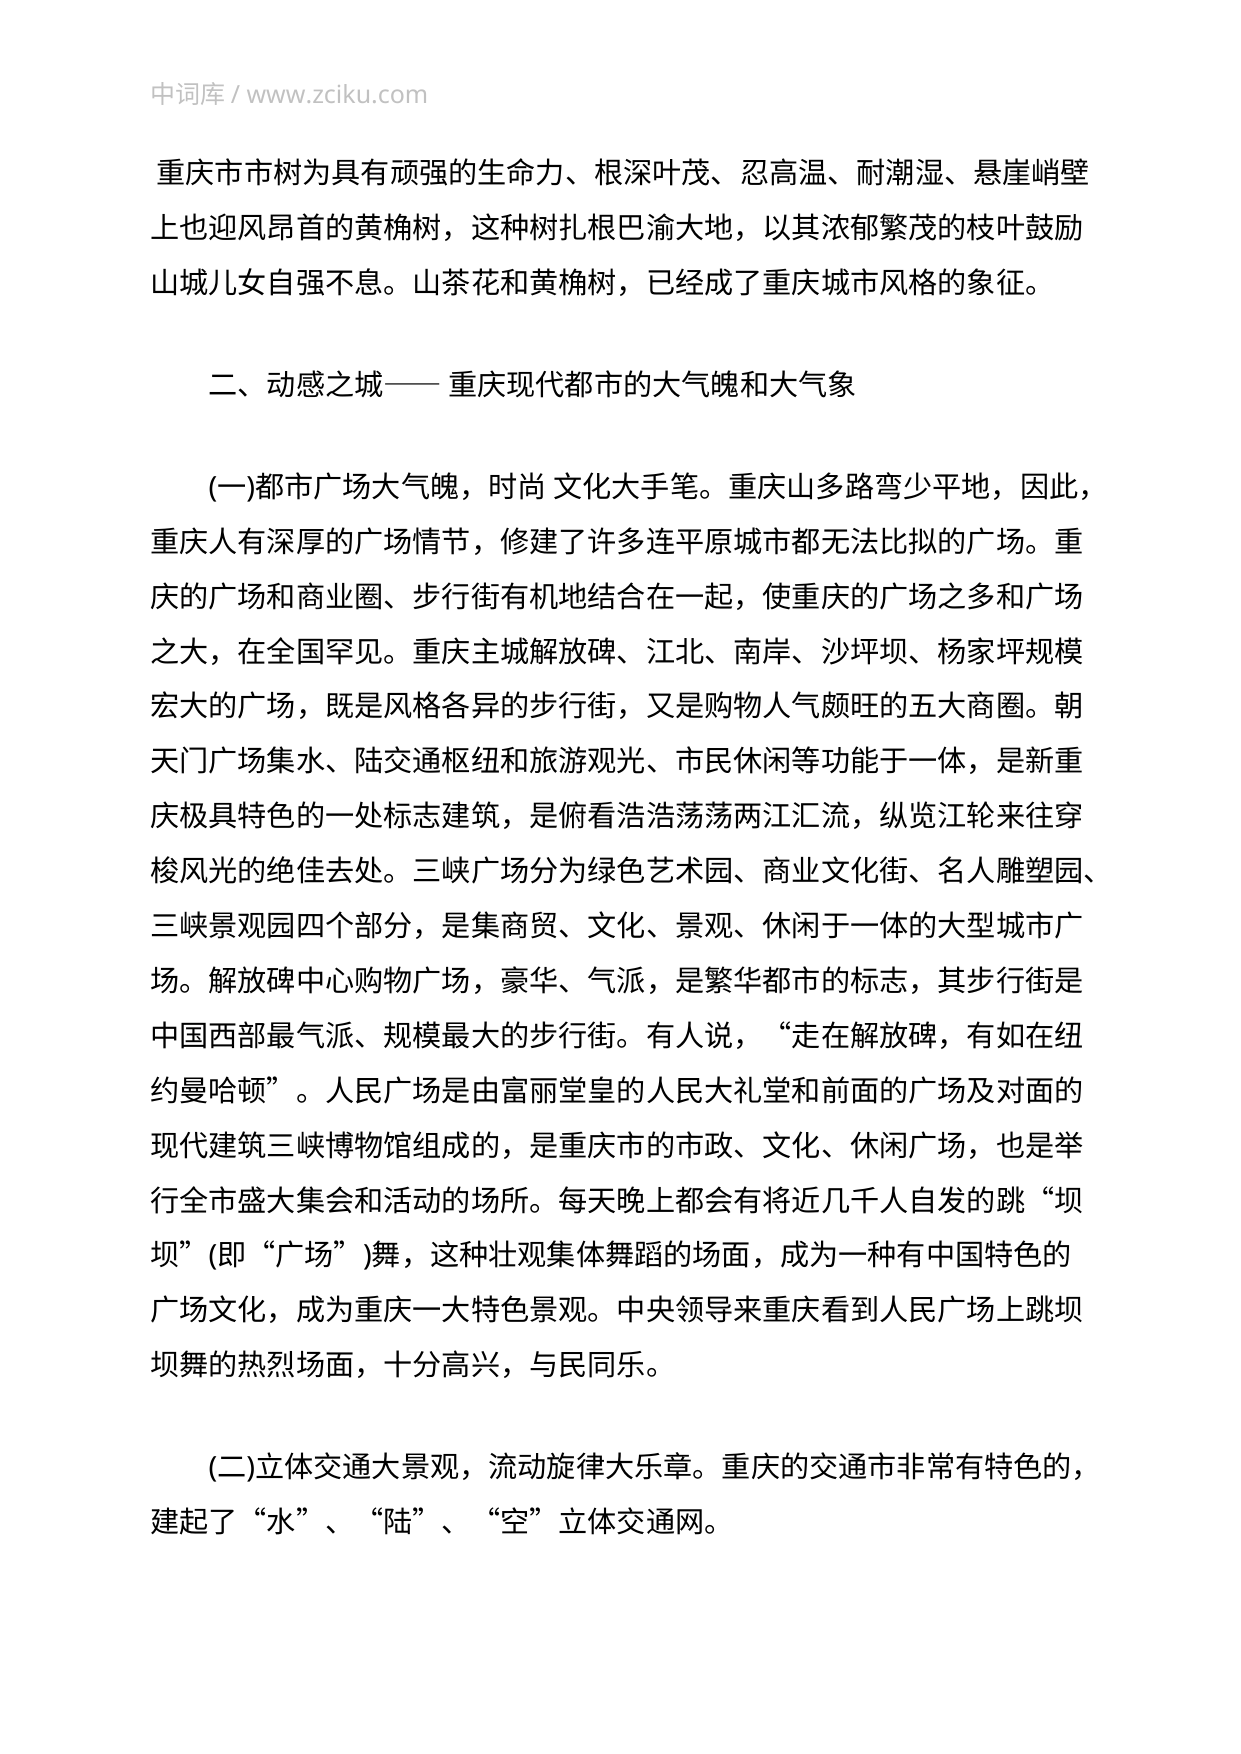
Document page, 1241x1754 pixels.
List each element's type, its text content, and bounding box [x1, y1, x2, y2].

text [150, 150, 1090, 302]
text (一)都市广场大气魄，时尚 文化大手笔。重庆山多路弯少平地，因此，重庆人有深厚的广场情节，修建了许多连平原城市都无法比拟的广场。重庆的广场和商业圈、步行街有机地结合在一起，使重庆的广场之多和广场之大，在全国罕见。重庆主城解放碑、江北、南岸、沙坪坝、杨家坪规模宏大的广场，既是风格各异的步行街，又是购物人气颇旺的五大商圈。朝天门广场集水、陆交通枢纽和旅游观光、市民休闲等功能于一体，是新重庆极具特色的一处标志建筑，是俯看浩浩荡荡两江汇流，纵览江轮来往穿梭风光的绝佳去处。三峡广场分为绿色艺术园、商业文化街、名人雕塑园、三峡景观园四个部分，是集商贸、文化、景观、休闲于一体的大型城市广场。解放碑中心购物广场，豪华、气派，是繁华都市的标志，其步行街是中国西部最气派、规模最大的步行街。有人说，“走在解放碑，有如在纽约曼哈顿”。人民广场是由富丽堂皇的人民大礼堂和前面的广场及对面的现代建筑三峡博物馆组成的，是重庆市的市政、文化、休闲广场，也是举行全市盛大集会和活动的场所。每天晚上都会有将近几千人自发的跳“坝坝”(即“广场”)舞，这种壮观集体舞蹈的场面，成为一种有中国特色的广场文化，成为重庆一大特色景观。中央领导来重庆看到人民广场上跳坝坝舞的热烈场面，十分高兴，与民同乐。 [150, 463, 1090, 1384]
text 二、动感之城—— 重庆现代都市的大气魄和大气象 [150, 362, 1090, 404]
text (二)立体交通大景观，流动旋律大乐章。重庆的交通市非常有特色的，建起了“水”、“陆”、“空”立体交通网。 [150, 1444, 1090, 1541]
